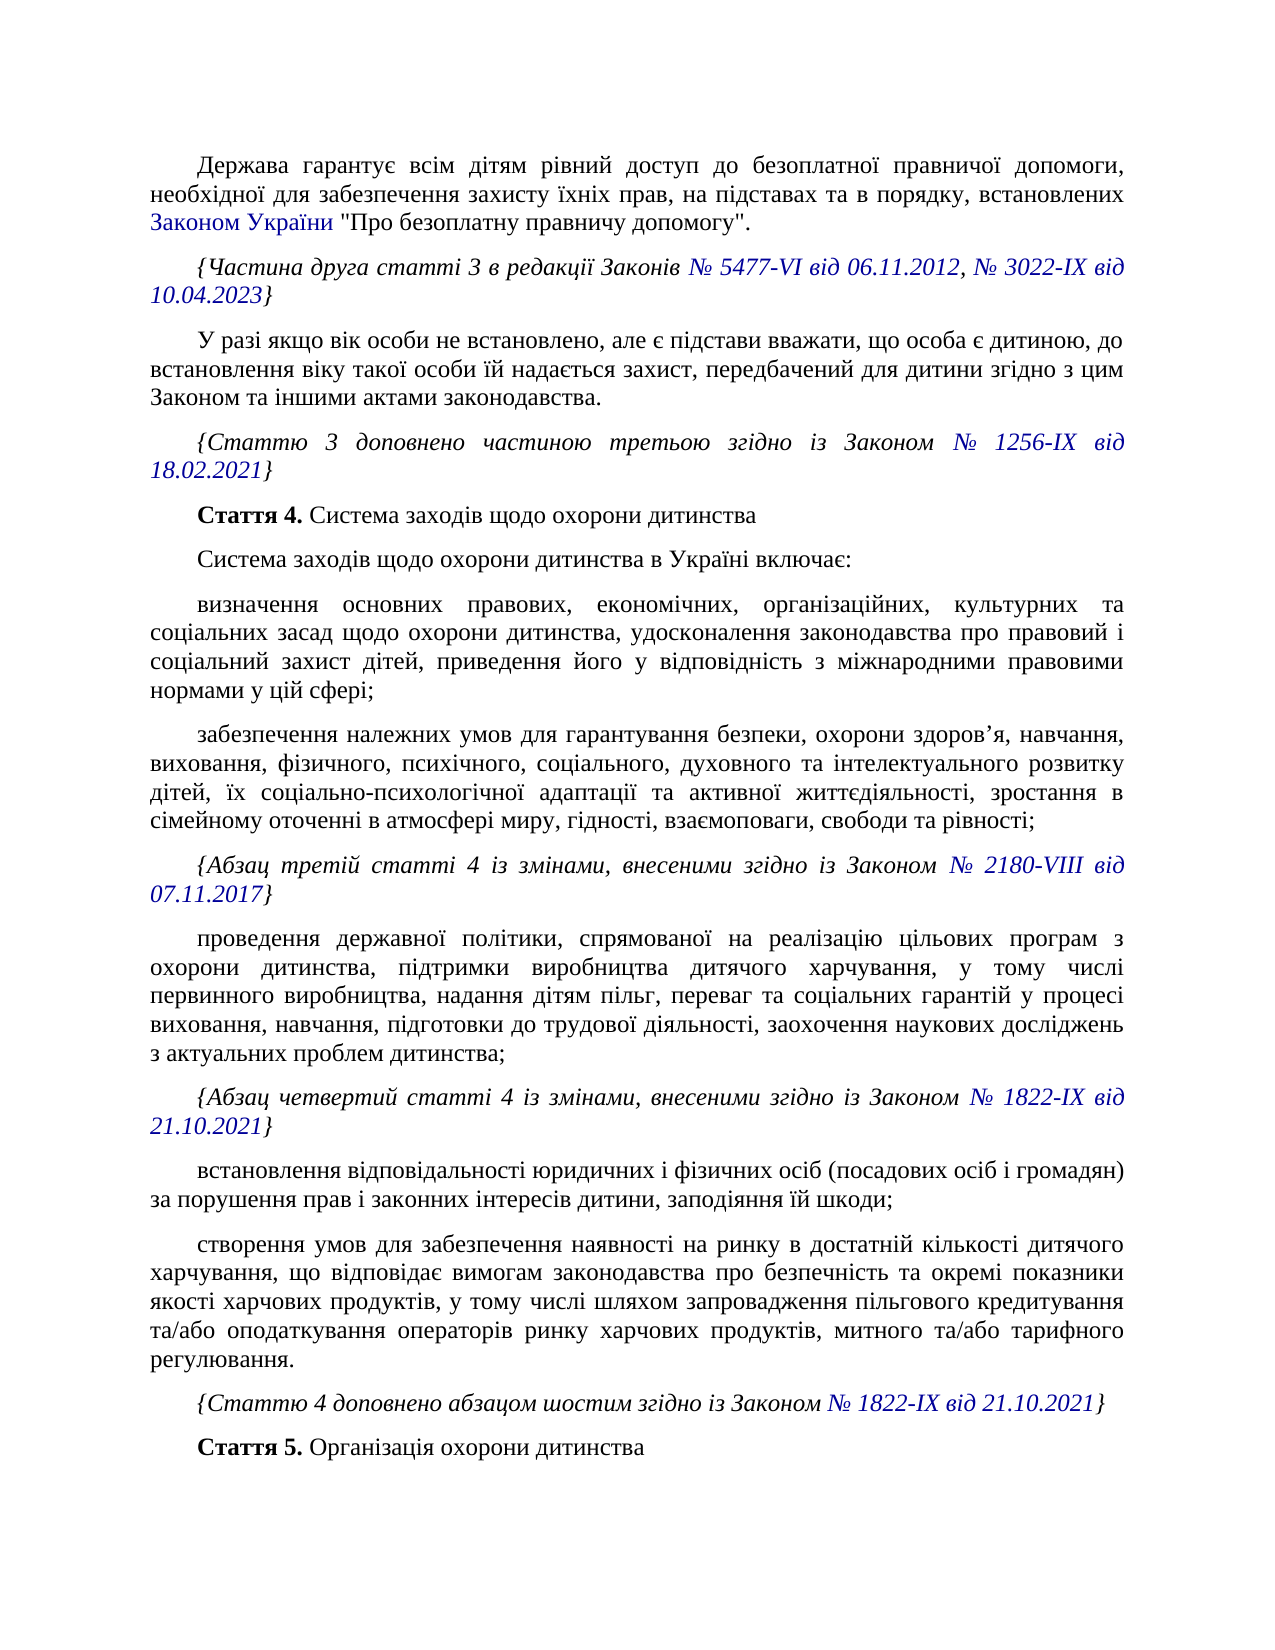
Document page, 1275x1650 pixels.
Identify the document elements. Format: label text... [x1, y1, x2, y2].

text забезпечення належних умов для гарантування безпеки, охорони здоров’я, навчання, виховання, фізичного, психічного, соціального, духовного та інтелектуального розвитку дітей, їх соціально-психологічної адаптації та активної життєдіяльності, зростання в сімейному оточенні в атмосфері миру, гідності, взаємоповаги, свободи та рівності; [150, 719, 1125, 834]
text Система заходів щодо охорони дитинства в Україні включає: [150, 544, 1125, 573]
text {Частина друга статті 3 в редакції Законів № 5477-VI від 06.11.2012, № 3022-IX від 10.04.2023} [150, 252, 1125, 309]
text {Абзац четвертий статті 4 із змінами, внесеними згідно із Законом № 1822-IX від 21.10.2021} [150, 1082, 1125, 1140]
text У разі якщо вік особи не встановлено, але є підстави вважати, що особа є дитиною, до встановлення віку такої особи їй надається захист, передбачений для дитини згідно з цим Законом та іншими актами законодавства. [150, 325, 1125, 411]
text визначення основних правових, економічних, організаційних, культурних та соціальних засад щодо охорони дитинства, удосконалення законодавства про правовий і соціальний захист дітей, приведення його у відповідність з міжнародними правовими нормами у цій сфері; [150, 589, 1125, 704]
text {Статтю 4 доповнено абзацом шостим згідно із Законом № 1822-IX від 21.10.2021} [150, 1388, 1125, 1417]
text Стаття 4. Система заходів щодо охорони дитинства [150, 500, 1125, 529]
text створення умов для забезпечення наявності на ринку в достатній кількості дитячого харчування, що відповідає вимогам законодавства про безпечність та окремі показники якості харчових продуктів, у тому числі шляхом запровадження пільгового кредитування та/або оподаткування операторів ринку харчових продуктів, митного та/або тарифного регулювання. [150, 1229, 1125, 1372]
text Держава гарантує всім дітям рівний доступ до безоплатної правничої допомоги, необхідної для забезпечення захисту їхніх прав, на підставах та в порядку, встановлених Законом України "Про безоплатну правничу допомогу". [150, 150, 1125, 236]
text {Статтю 3 доповнено частиною третьою згідно із Законом № 1256-IX від 18.02.2021} [150, 427, 1125, 484]
text Стаття 5. Організація охорони дитинства [150, 1432, 1125, 1461]
text проведення державної політики, спрямованої на реалізацію цільових програм з охорони дитинства, підтримки виробництва дитячого харчування, у тому числі первинного виробництва, надання дітям пільг, переваг та соціальних гарантій у процесі виховання, навчання, підготовки до трудової діяльності, заохочення наукових досліджень з актуальних проблем дитинства; [150, 923, 1125, 1067]
text {Абзац третій статті 4 із змінами, внесеними згідно із Законом № 2180-VIII від 07.11.2017} [150, 850, 1125, 907]
text встановлення відповідальності юридичних і фізичних осіб (посадових осіб і громадян) за порушення прав і законних інтересів дитини, заподіяння їй шкоди; [150, 1156, 1125, 1213]
